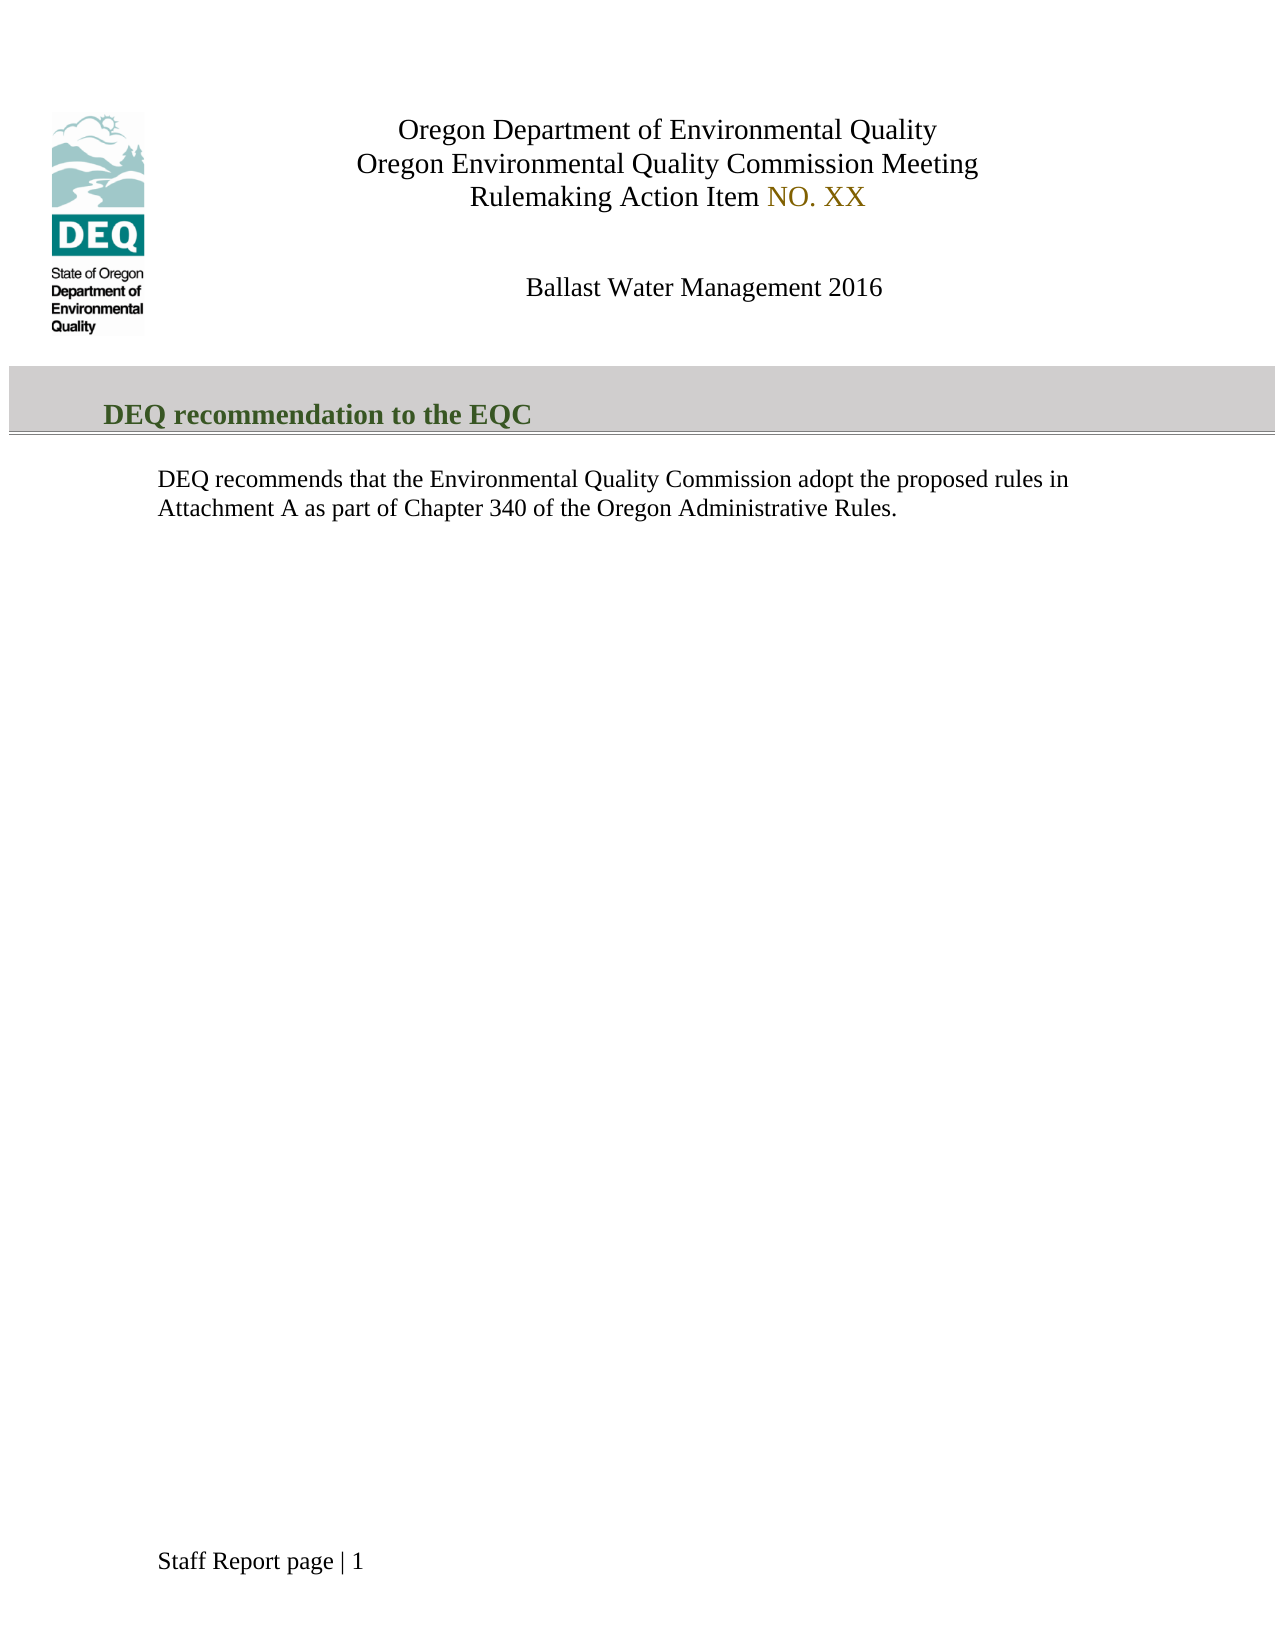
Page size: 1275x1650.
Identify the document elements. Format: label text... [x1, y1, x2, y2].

picture [50, 112, 144, 334]
text Rulemaking Action Item No. XX [144, 179, 1172, 213]
text Ballast Water Management 2016 [157, 271, 1170, 302]
text Oregon Environmental Quality Commission Meeting [144, 146, 1172, 179]
text Oregon Department of Environmental Quality [144, 112, 1172, 146]
text DEQ recommends that the Environmental Quality Commission adopt the proposed rules in Attachment A as part of Chapter 340 of the Oregon Administrative Rules. [157, 464, 1170, 521]
table_header DEQ recommendation to the EQC [9, 366, 1275, 431]
